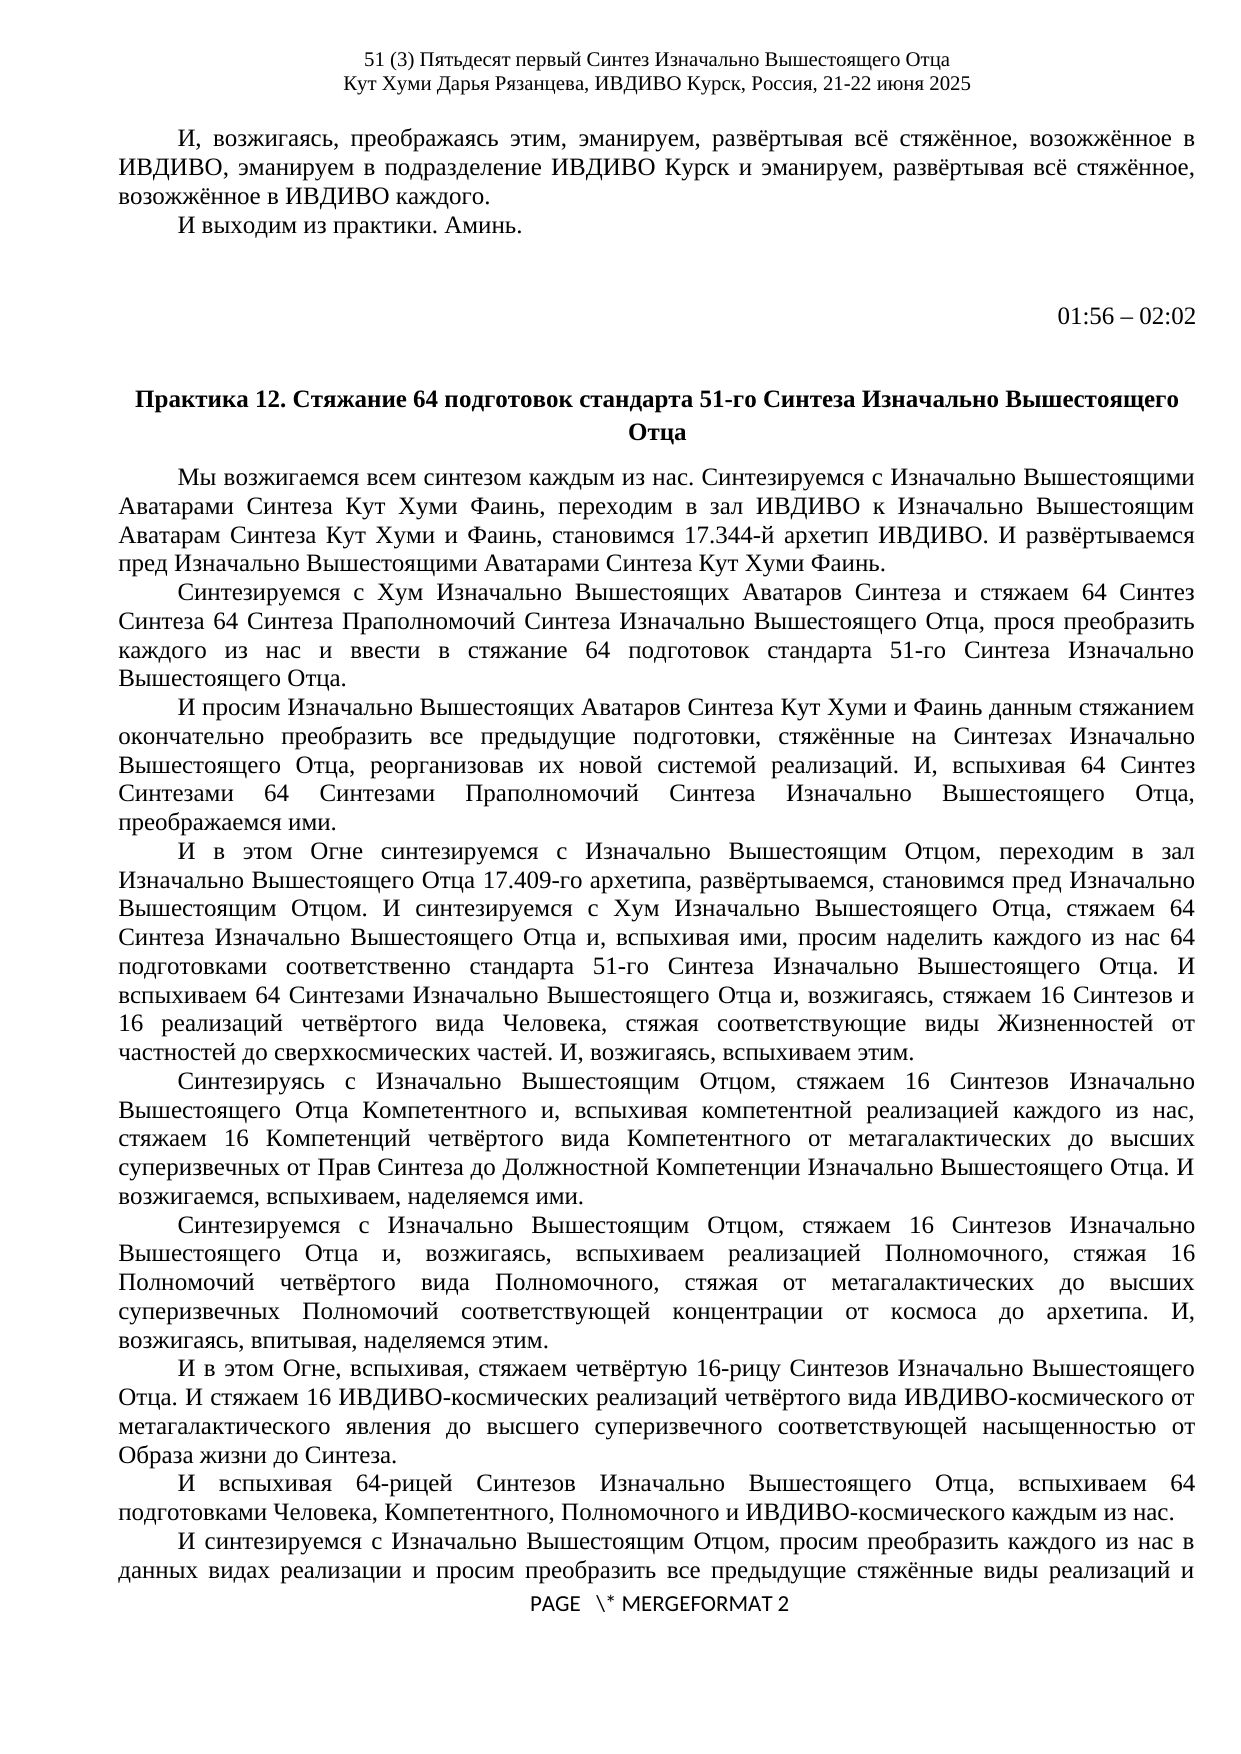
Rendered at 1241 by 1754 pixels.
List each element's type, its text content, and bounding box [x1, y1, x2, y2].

text Мы возжигаемся всем синтезом каждым из нас. Синтезируемся с Изначально Вышестоящими Аватарами Синтеза Кут Хуми Фаинь, переходим в зал ИВДИВО к Изначально Вышестоящим Аватарам Синтеза Кут Хуми и Фаинь, становимся 17.344-й архетип ИВДИВО. И развёртываемся пред Изначально Вышестоящими Аватарами Синтеза Кут Хуми Фаинь. [118, 462, 1196, 577]
text Синтезируемся с Хум Изначально Вышестоящих Аватаров Синтеза и стяжаем 64 Синтез Синтеза 64 Синтеза Праполномочий Синтеза Изначально Вышестоящего Отца, прося преобразить каждого из нас и ввести в стяжание 64 подготовок стандарта 51-го Синтеза Изначально Вышестоящего Отца. [118, 577, 1196, 692]
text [118, 1526, 1196, 1583]
text И в этом Огне синтезируемся с Изначально Вышестоящим Отцом, переходим в зал Изначально Вышестоящего Отца 17.409-го архетипа, развёртываемся, становимся пред Изначально Вышестоящим Отцом. И синтезируемся с Хум Изначально Вышестоящего Отца, стяжаем 64 Синтеза Изначально Вышестоящего Отца и, вспыхивая ими, просим наделить каждого из нас 64 подготовками соответственно стандарта 51-го Синтеза Изначально Вышестоящего Отца. И вспыхиваем 64 Синтезами Изначально Вышестоящего Отца и, возжигаясь, стяжаем 16 Синтезов и 16 реализаций четвёртого вида Человека, стяжая соответствующие виды Жизненностей от частностей до сверхкосмических частей. И, возжигаясь, вспыхиваем этим. [118, 836, 1196, 1066]
text И просим Изначально Вышестоящих Аватаров Синтеза Кут Хуми и Фаинь данным стяжанием окончательно преобразить все предыдущие подготовки, стяжённые на Синтезах Изначально Вышестоящего Отца, реорганизовав их новой системой реализаций. И, вспыхивая 64 Синтез Синтезами 64 Синтезами Праполномочий Синтеза Изначально Вышестоящего Отца, преображаемся ими. [118, 692, 1196, 836]
text И выходим из практики. Аминь. [118, 210, 1196, 238]
text И в этом Огне, вспыхивая, стяжаем четвёртую 16-рицу Синтезов Изначально Вышестоящего Отца. И стяжаем 16 ИВДИВО-космических реализаций четвёртого вида ИВДИВО-космического от метагалактического явления до высшего суперизвечного соответствующей насыщенностью от Образа жизни до Синтеза. [118, 1353, 1196, 1468]
text И вспыхивая 64-рицей Синтезов Изначально Вышестоящего Отца, вспыхиваем 64 подготовками Человека, Компетентного, Полномочного и ИВДИВО-космического каждым из нас. [118, 1468, 1196, 1526]
text Синтезируясь с Изначально Вышестоящим Отцом, стяжаем 16 Синтезов Изначально Вышестоящего Отца Компетентного и, вспыхивая компетентной реализацией каждого из нас, стяжаем 16 Компетенций четвёртого вида Компетентного от метагалактических до высших суперизвечных от Прав Синтеза до Должностной Компетенции Изначально Вышестоящего Отца. И возжигаемся, вспыхиваем, наделяемся ими. [118, 1066, 1196, 1210]
text И, возжигаясь, преображаясь этим, эманируем, развёртывая всё стяжённое, возожжённое в ИВДИВО, эманируем в подразделение ИВДИВО Курск и эманируем, развёртывая всё стяжённое, возожжённое в ИВДИВО каждого. [118, 123, 1196, 210]
text Синтезируемся с Изначально Вышестоящим Отцом, стяжаем 16 Синтезов Изначально Вышестоящего Отца и, возжигаясь, вспыхиваем реализацией Полномочного, стяжая 16 Полномочий четвёртого вида Полномочного, стяжая от метагалактических до высших суперизвечных Полномочий соответствующей концентрации от космоса до архетипа. И, возжигаясь, впитывая, наделяемся этим. [118, 1210, 1196, 1353]
subtitle Практика 12. Стяжание 64 подготовок стандарта 51-го Синтеза Изначально Вышестоящего Отца [118, 384, 1196, 446]
text 01:56 – 02:02 [118, 301, 1196, 329]
